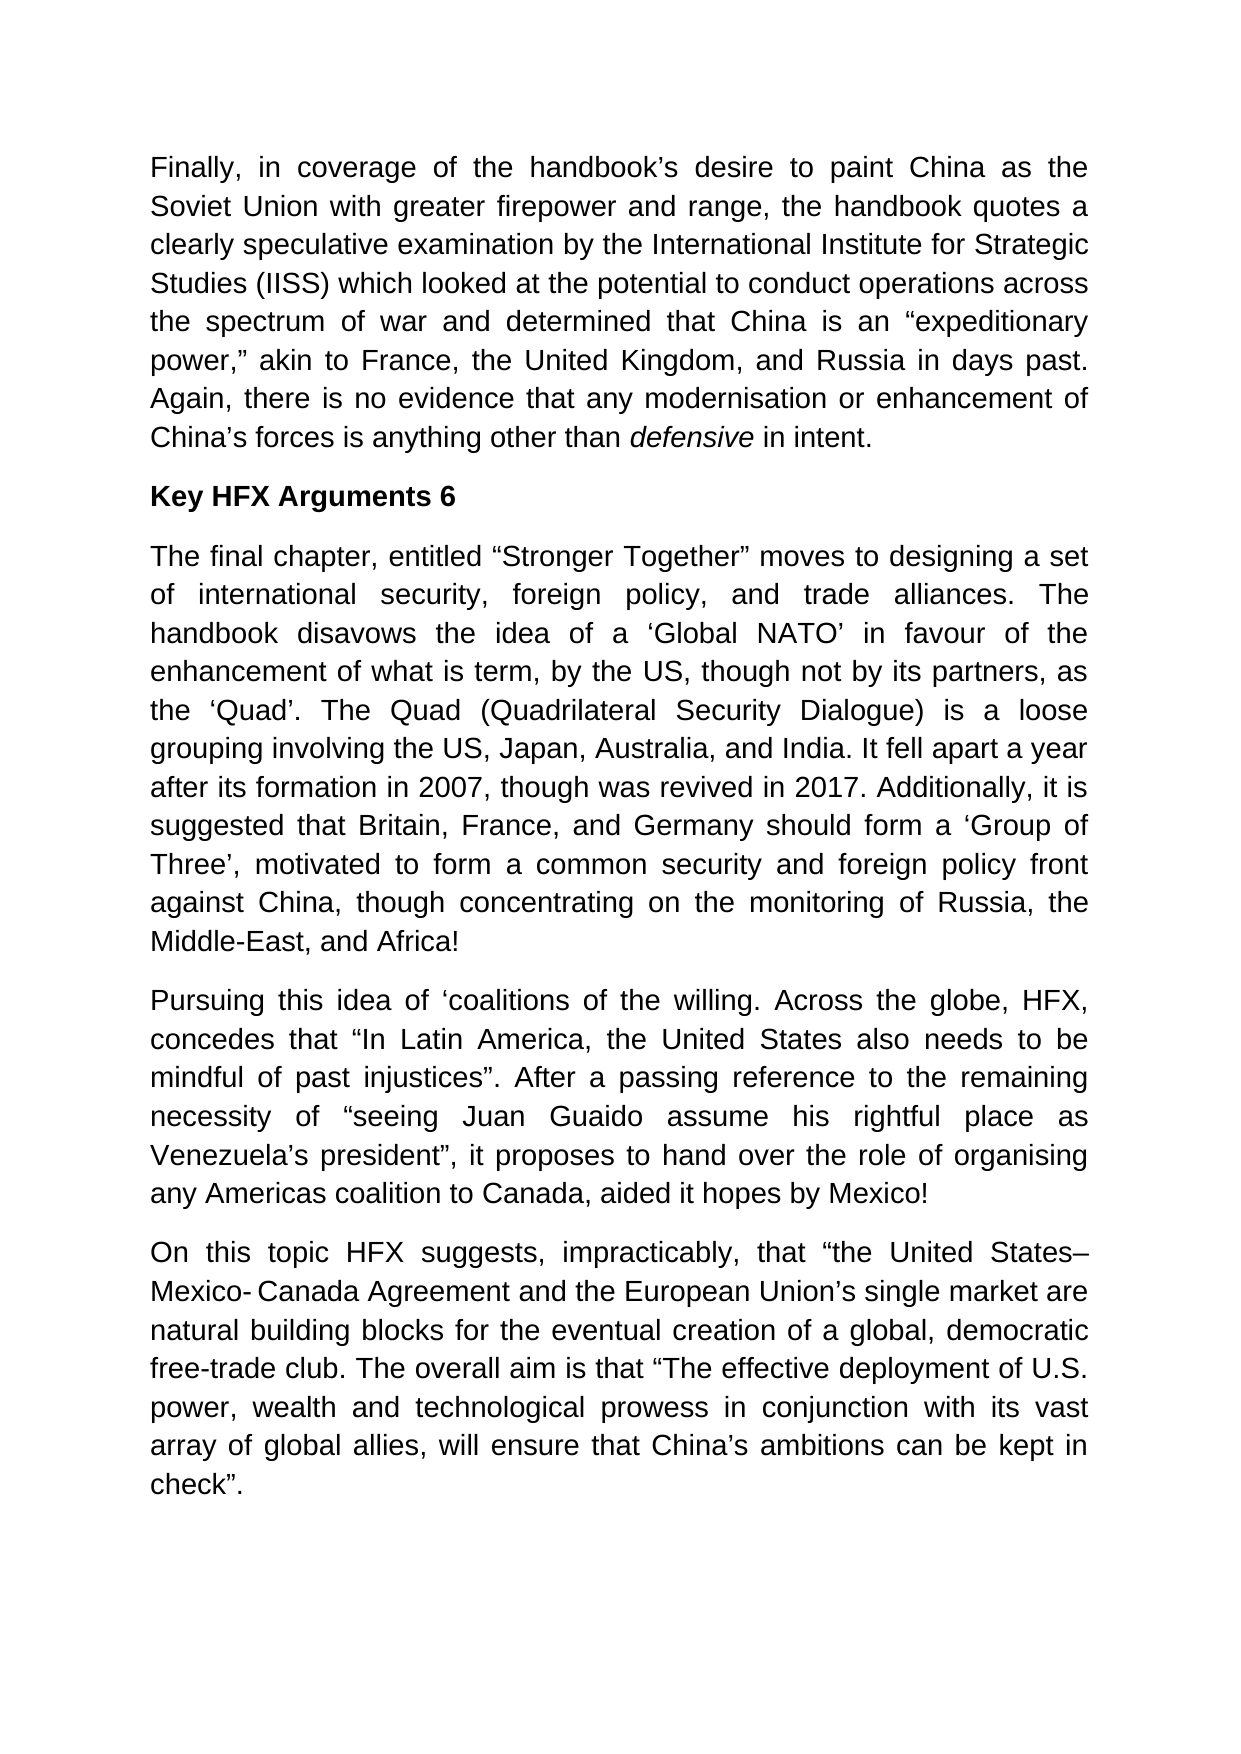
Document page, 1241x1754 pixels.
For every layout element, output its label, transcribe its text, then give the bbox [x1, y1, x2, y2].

text On this topic HFX suggests, impracticably, that “the United States–Mexico- Canada Agreement and the European Union’s single market are natural building blocks for the eventual creation of a global, democratic free-trade club. The overall aim is that “The effective deployment of U.S. power, wealth and technological prowess in conjunction with its vast array of global allies, will ensure that China’s ambitions can be kept in check”. [150, 1235, 1090, 1500]
text Finally, in coverage of the handbook’s desire to paint China as the Soviet Union with greater firepower and range, the handbook quotes a clearly speculative examination by the International Institute for Strategic Studies (IISS) which looked at the potential to conduct operations across the spectrum of war and determined that China is an “expeditionary power,” akin to France, the United Kingdom, and Russia in days past. Again, there is no evidence that any modernisation or enhancement of China’s forces is anything other than defensive in intent. [150, 150, 1090, 453]
text The final chapter, entitled “Stronger Together” moves to designing a set of international security, foreign policy, and trade alliances. The handbook disavows the idea of a ‘Global NATO’ in favour of the enhancement of what is term, by the US, though not by its partners, as the ‘Quad’. The Quad (Quadrilateral Security Dialogue) is a loose grouping involving the US, Japan, Australia, and India. It fell apart a year after its formation in 2007, though was revived in 2017. Additionally, it is suggested that Britain, France, and Germany should form a ‘Group of Three’, motivated to form a common security and foreign policy front against China, though concentrating on the monitoring of Russia, the Middle-East, and Africa! [150, 538, 1090, 957]
text Key HFX Arguments 6 [150, 479, 1090, 513]
text Pursuing this idea of ‘coalitions of the willing. Across the globe, HFX, concedes that “In Latin America, the United States also needs to be mindful of past injustices”. After a passing reference to the remaining necessity of “seeing Juan Guaido assume his rightful place as Venezuela’s president”, it proposes to hand over the role of organising any Americas coalition to Canada, aided it hopes by Mexico! [150, 983, 1090, 1209]
